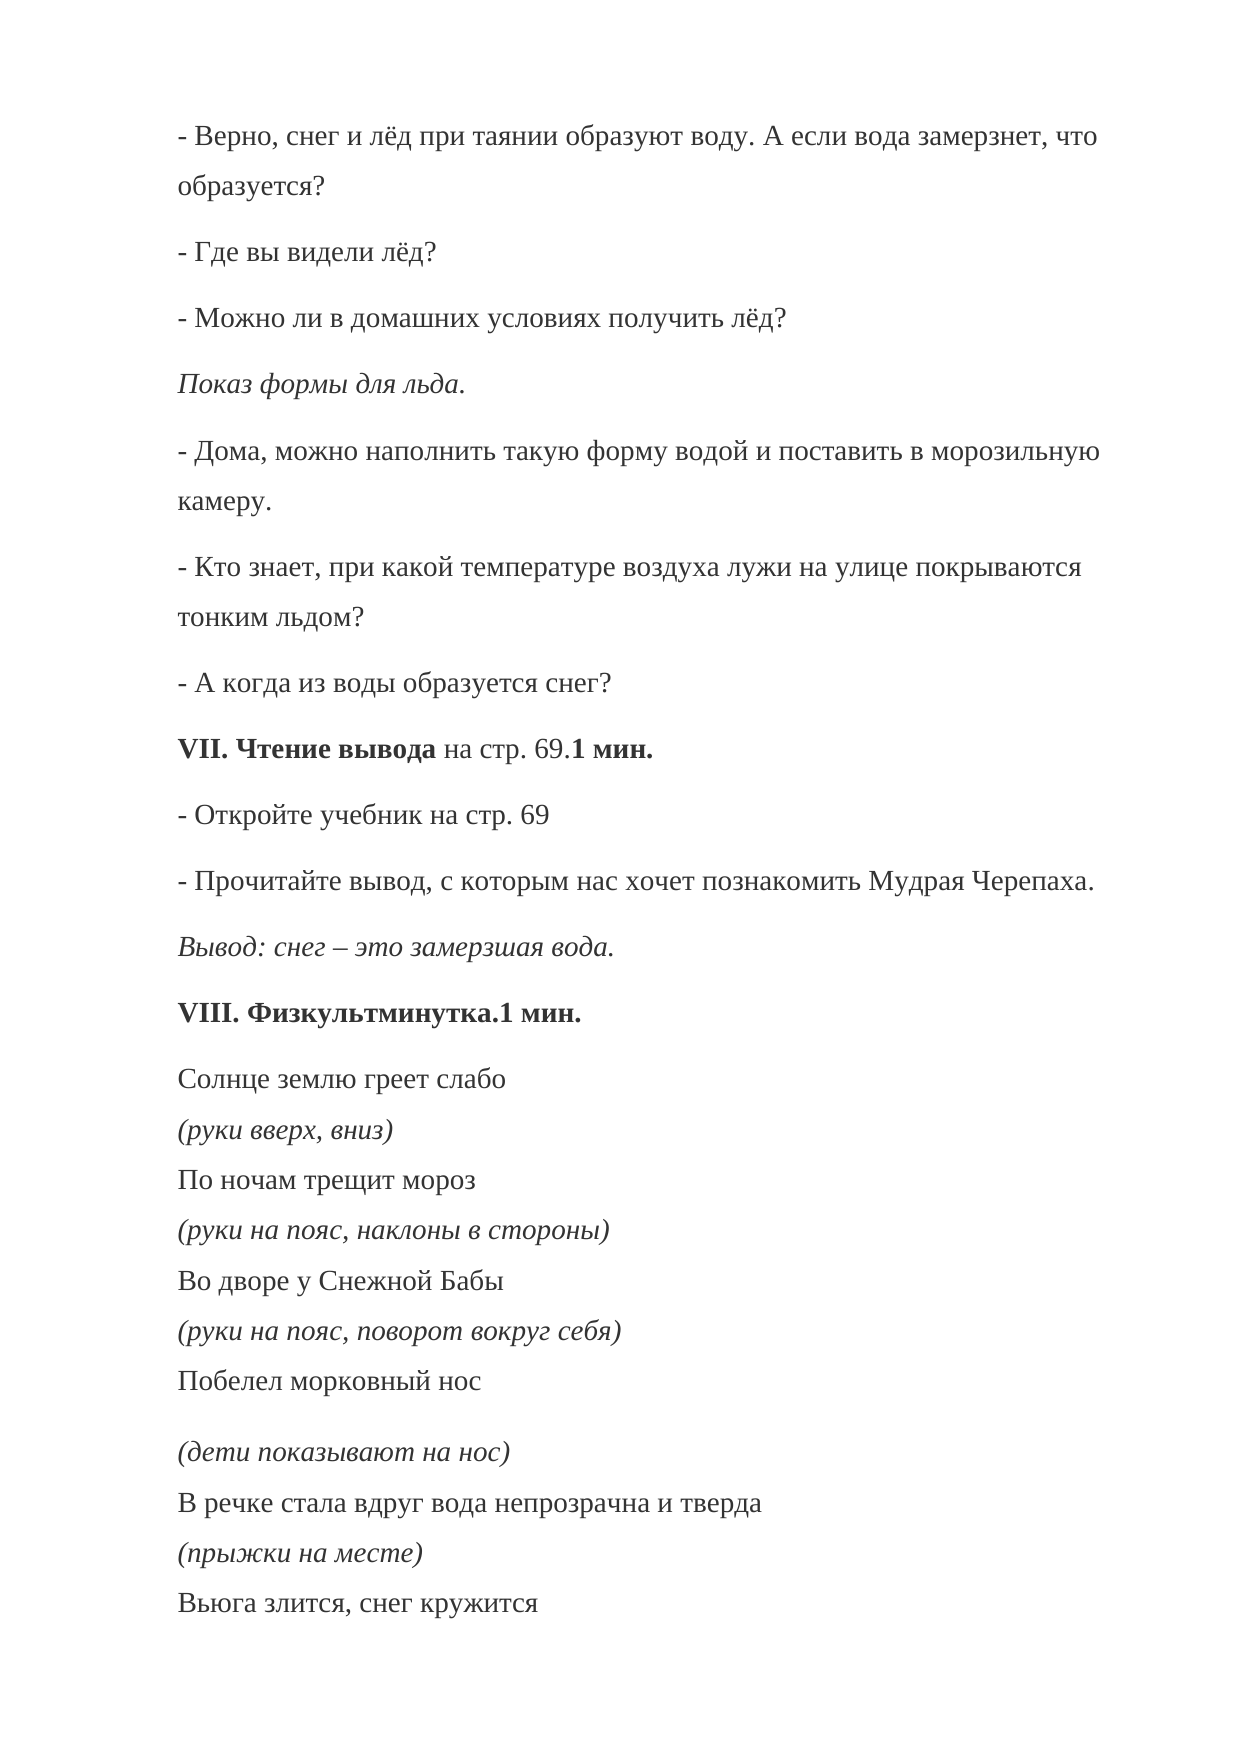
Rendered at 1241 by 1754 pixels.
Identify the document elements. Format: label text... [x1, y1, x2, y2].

text Солнце землю греет слабо (руки вверх, вниз) По ночам трещит мороз (руки на пояс, наклоны в стороны) Во дворе у Снежной Бабы (руки на пояс, поворот вокруг себя) Побелел морковный нос [177, 1062, 1152, 1397]
text - Верно, снег и лёд при таянии образуют воду. А если вода замерзнет, что образуется? [177, 118, 1152, 202]
text - Кто знает, при какой температуре воздуха лужи на улице покрываются тонким льдом? [177, 549, 1152, 633]
text VIII. Физкультминутка.1 мин. [177, 996, 1152, 1029]
text - Откройте учебник на стр. 69 [177, 797, 1152, 831]
text - Прочитайте вывод, с которым нас хочет познакомить Мудрая Черепаха. [177, 863, 1152, 897]
text - Где вы видели лёд? [177, 234, 1152, 268]
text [177, 1434, 1152, 1619]
text - Можно ли в домашних условиях получить лёд? [177, 301, 1152, 334]
text VII. Чтение вывода на стр. 69.1 мин. [177, 731, 1152, 765]
text - А когда из воды образуется снег? [177, 665, 1152, 699]
text Вывод: снег – это замерзшая вода. [177, 929, 1152, 963]
text Показ формы для льда. [177, 367, 1152, 400]
text - Дома, можно наполнить такую форму водой и поставить в морозильную камеру. [177, 433, 1152, 516]
